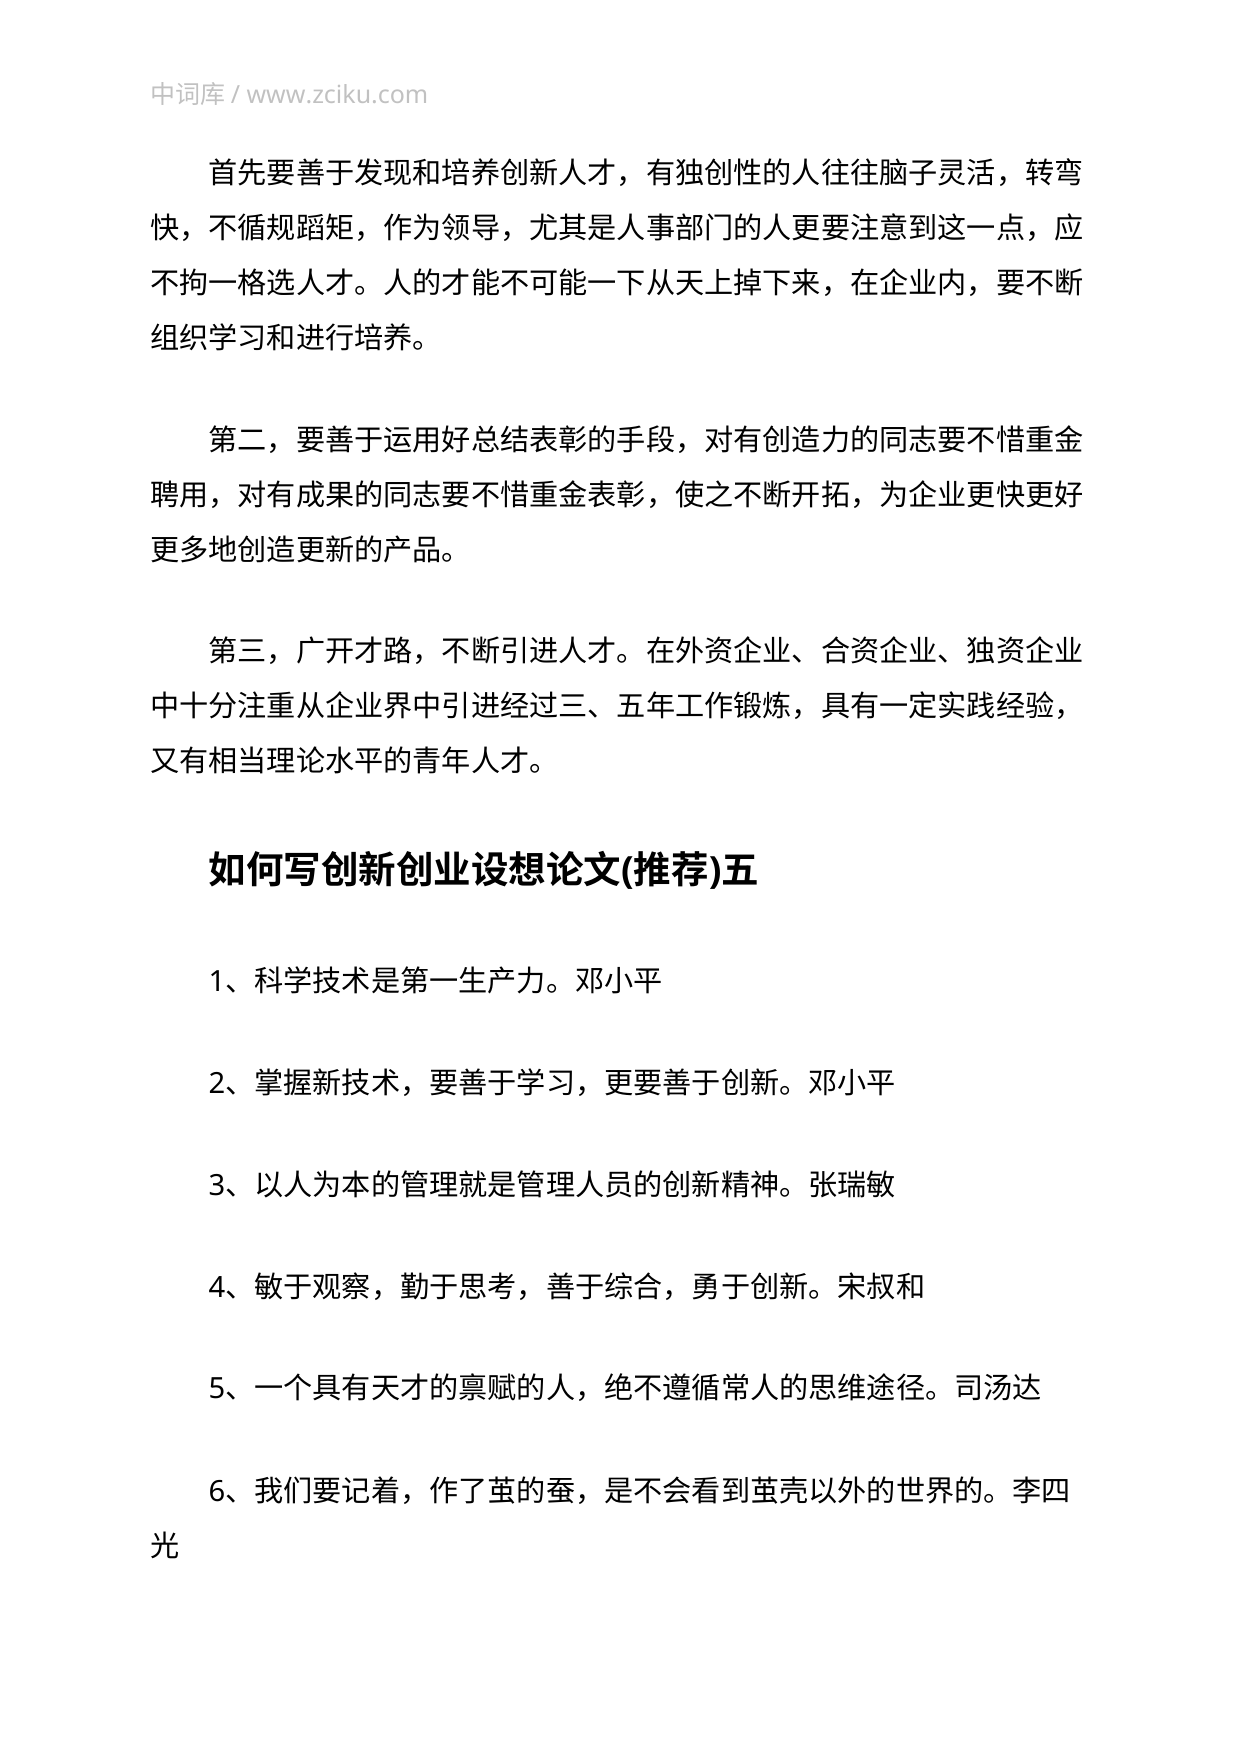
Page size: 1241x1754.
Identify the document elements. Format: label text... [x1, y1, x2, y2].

text 4、敏于观察，勤于思考，善于综合，勇于创新。宋叔和 [150, 1263, 1090, 1306]
text 如何写创新创业设想论文(推荐)五 [150, 839, 1090, 894]
text 第二，要善于运用好总结表彰的手段，对有创造力的同志要不惜重金聘用，对有成果的同志要不惜重金表彰，使之不断开拓，为企业更快更好更多地创造更新的产品。 [150, 416, 1090, 568]
text 3、以人为本的管理就是管理人员的创新精神。张瑞敏 [150, 1161, 1090, 1203]
text 1、科学技术是第一生产力。邓小平 [150, 957, 1090, 999]
text 6、我们要记着，作了茧的蚕，是不会看到茧壳以外的世界的。李四光 [150, 1467, 1090, 1564]
text 首先要善于发现和培养创新人才，有独创性的人往往脑子灵活，转弯快，不循规蹈矩，作为领导，尤其是人事部门的人更要注意到这一点，应不拘一格选人才。人的才能不可能一下从天上掉下来，在企业内，要不断组织学习和进行培养。 [150, 150, 1090, 357]
text 2、掌握新技术，要善于学习，更要善于创新。邓小平 [150, 1059, 1090, 1102]
text 第三，广开才路，不断引进人才。在外资企业、合资企业、独资企业中十分注重从企业界中引进经过三、五年工作锻炼，具有一定实践经验，又有相当理论水平的青年人才。 [150, 628, 1090, 780]
text 5、一个具有天才的禀赋的人，绝不遵循常人的思维途径。司汤达 [150, 1365, 1090, 1407]
